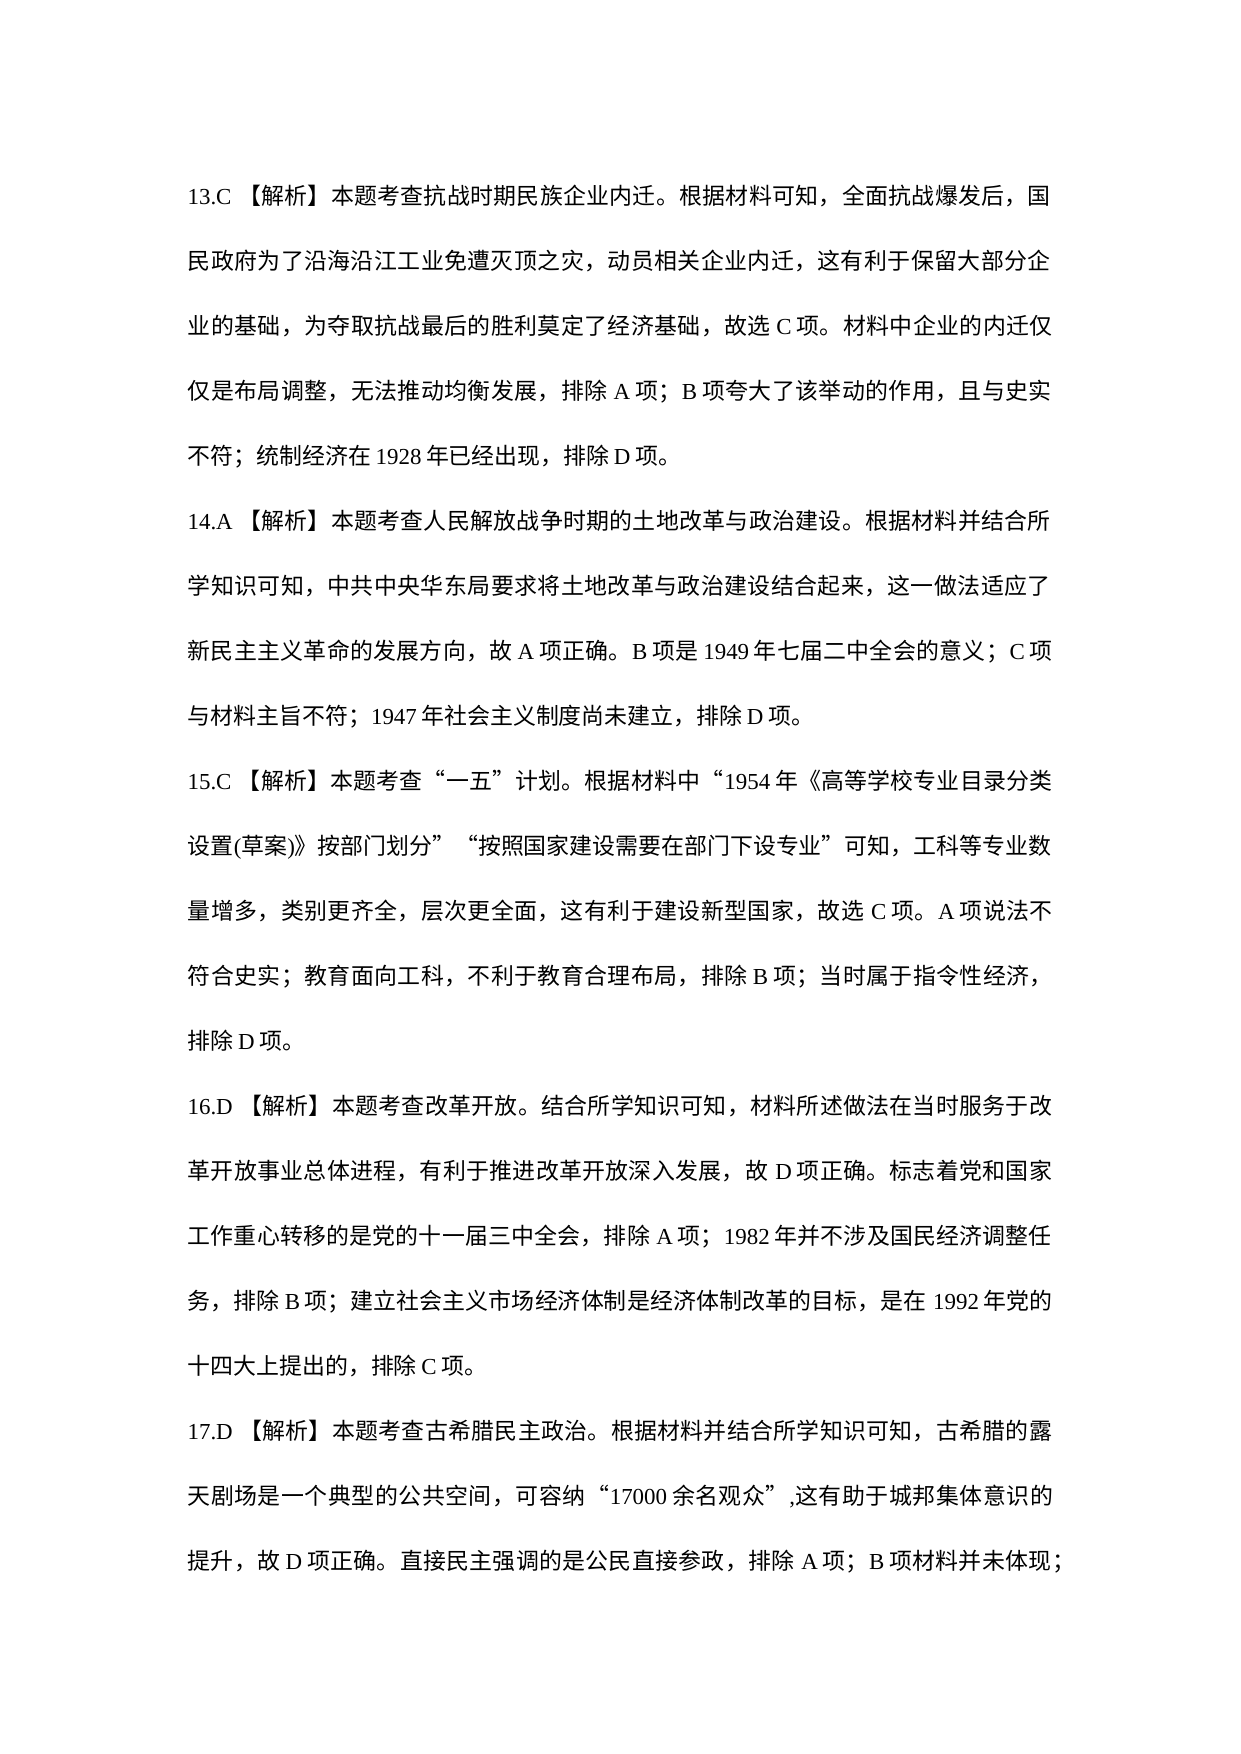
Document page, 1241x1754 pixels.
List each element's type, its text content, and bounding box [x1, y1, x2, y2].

text 14.A 【解析】本题考查人民解放战争时期的土地改革与政治建设。根据材料并结合所学知识可知，中共中央华东局要求将土地改革与政治建设结合起来，这一做法适应了新民主主义革命的发展方向，故A项正确。B项是1949年七届二中全会的意义；C项与材料主旨不符；1947年社会主义制度尚未建立，排除D项。 [187, 487, 1053, 747]
text 15.C 【解析】本题考查“一五”计划。根据材料中“1954年《高等学校专业目录分类设置(草案)》按部门划分”“按照国家建设需要在部门下设专业”可知，工科等专业数量增多，类别更齐全，层次更全面，这有利于建设新型国家，故选C项。A项说法不符合史实；教育面向工科，不利于教育合理布局，排除B项；当时属于指令性经济，排除D项。 [187, 747, 1053, 1072]
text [187, 1397, 1053, 1592]
text 16.D 【解析】本题考查改革开放。结合所学知识可知，材料所述做法在当时服务于改革开放事业总体进程，有利于推进改革开放深入发展，故D项正确。标志着党和国家工作重心转移的是党的十一届三中全会，排除A项；1982年并不涉及国民经济调整任务，排除B项；建立社会主义市场经济体制是经济体制改革的目标，是在1992年党的十四大上提出的，排除C项。 [187, 1072, 1053, 1397]
text 13.C 【解析】本题考查抗战时期民族企业内迁。根据材料可知，全面抗战爆发后，国民政府为了沿海沿江工业免遭灭顶之灾，动员相关企业内迁，这有利于保留大部分企业的基础，为夺取抗战最后的胜利莫定了经济基础，故选C项。材料中企业的内迁仅仅是布局调整，无法推动均衡发展，排除A项；B项夸大了该举动的作用，且与史实不符；统制经济在1928年已经出现，排除D项。 [187, 162, 1053, 487]
